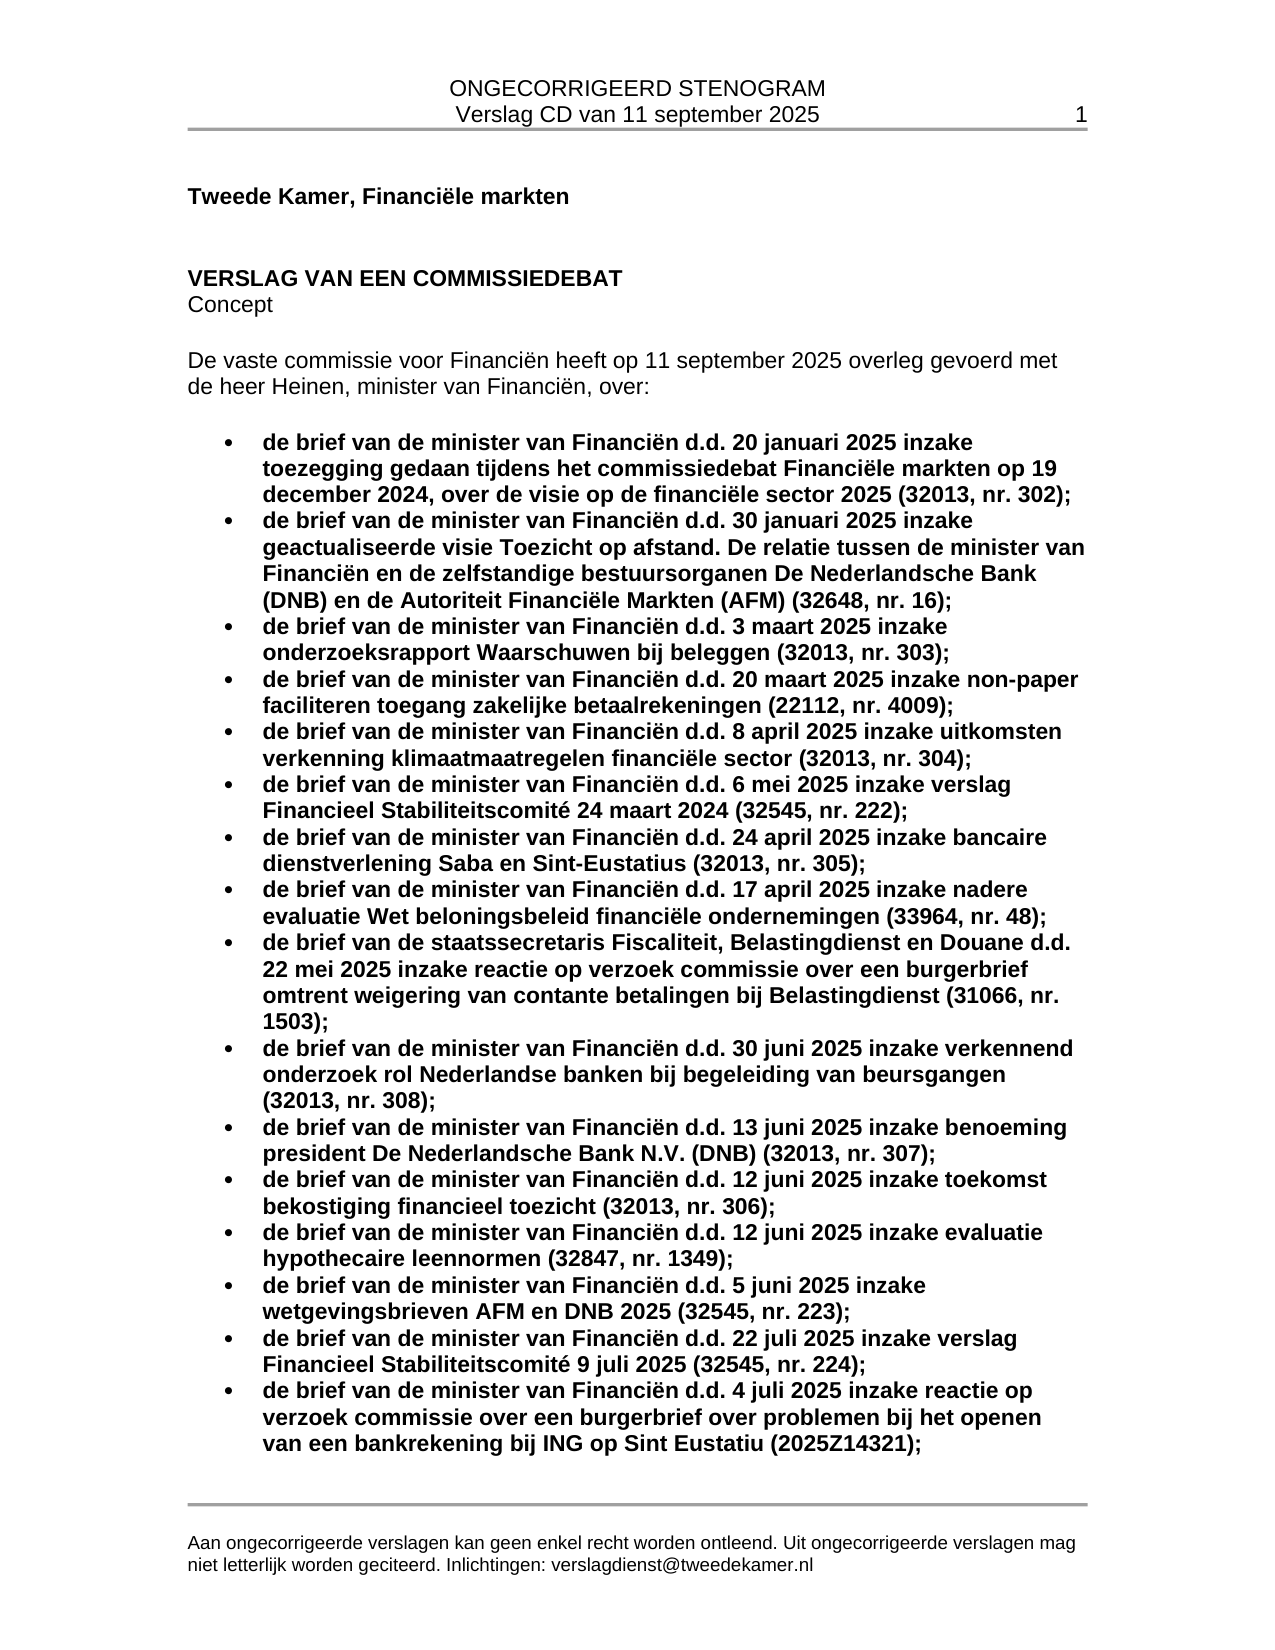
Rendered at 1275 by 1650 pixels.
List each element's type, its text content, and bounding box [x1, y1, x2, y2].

list de brief van de minister van Financiën d.d. 17 april 2025 inzake nadere evaluatie Wet beloningsbeleid financiële ondernemingen (33964, nr. 48); [225, 876, 1087, 929]
list de brief van de minister van Financiën d.d. 22 juli 2025 inzake verslag Financieel Stabiliteitscomité 9 juli 2025 (32545, nr. 224); [225, 1324, 1087, 1377]
text De vaste commissie voor Financiën heeft op 11 september 2025 overleg gevoerd met de heer Heinen, minister van Financiën, over: [187, 347, 1087, 399]
list de brief van de minister van Financiën d.d. 5 juni 2025 inzake wetgevingsbrieven AFM en DNB 2025 (32545, nr. 223); [225, 1272, 1087, 1324]
list de brief van de minister van Financiën d.d. 13 juni 2025 inzake benoeming president De Nederlandsche Bank N.V. (DNB) (32013, nr. 307); [225, 1114, 1087, 1166]
list de brief van de minister van Financiën d.d. 12 juni 2025 inzake evaluatie hypothecaire leennormen (32847, nr. 1349); [225, 1219, 1087, 1272]
list de brief van de minister van Financiën d.d. 8 april 2025 inzake uitkomsten verkenning klimaatmaatregelen financiële sector (32013, nr. 304); [225, 718, 1087, 771]
text VERSLAG VAN EEN COMMISSIEDEBAT Concept [187, 238, 1087, 317]
list de brief van de staatssecretaris Fiscaliteit, Belastingdienst en Douane d.d. 22 mei 2025 inzake reactie op verzoek commissie over een burgerbrief omtrent weigering van contante betalingen bij Belastingdienst (31066, nr. 1503); [225, 929, 1087, 1034]
list de brief van de minister van Financiën d.d. 30 januari 2025 inzake geactualiseerde visie Toezicht op afstand. De relatie tussen de minister van Financiën en de zelfstandige bestuursorganen De Nederlandsche Bank (DNB) en de Autoriteit Financiële Markten (AFM) (32648, nr. 16); [225, 507, 1087, 613]
list de brief van de minister van Financiën d.d. 24 april 2025 inzake bancaire dienstverlening Saba en Sint-Eustatius (32013, nr. 305); [225, 824, 1087, 876]
text Tweede Kamer, Financiële markten [187, 156, 1087, 209]
list de brief van de minister van Financiën d.d. 30 juni 2025 inzake verkennend onderzoek rol Nederlandse banken bij begeleiding van beursgangen (32013, nr. 308); [225, 1034, 1087, 1114]
list de brief van de minister van Financiën d.d. 20 maart 2025 inzake non-paper faciliteren toegang zakelijke betaalrekeningen (22112, nr. 4009); [225, 666, 1087, 718]
list de brief van de minister van Financiën d.d. 12 juni 2025 inzake toekomst bekostiging financieel toezicht (32013, nr. 306); [225, 1166, 1087, 1219]
list de brief van de minister van Financiën d.d. 4 juli 2025 inzake reactie op verzoek commissie over een burgerbrief over problemen bij het openen van een bankrekening bij ING op Sint Eustatiu (2025Z14321); [225, 1377, 1087, 1456]
list de brief van de minister van Financiën d.d. 20 januari 2025 inzake toezegging gedaan tijdens het commissiedebat Financiële markten op 19 december 2024, over de visie op de financiële sector 2025 (32013, nr. 302); [225, 428, 1087, 507]
list de brief van de minister van Financiën d.d. 6 mei 2025 inzake verslag Financieel Stabiliteitscomité 24 maart 2024 (32545, nr. 222); [225, 771, 1087, 824]
list de brief van de minister van Financiën d.d. 3 maart 2025 inzake onderzoeksrapport Waarschuwen bij beleggen (32013, nr. 303); [225, 613, 1087, 666]
